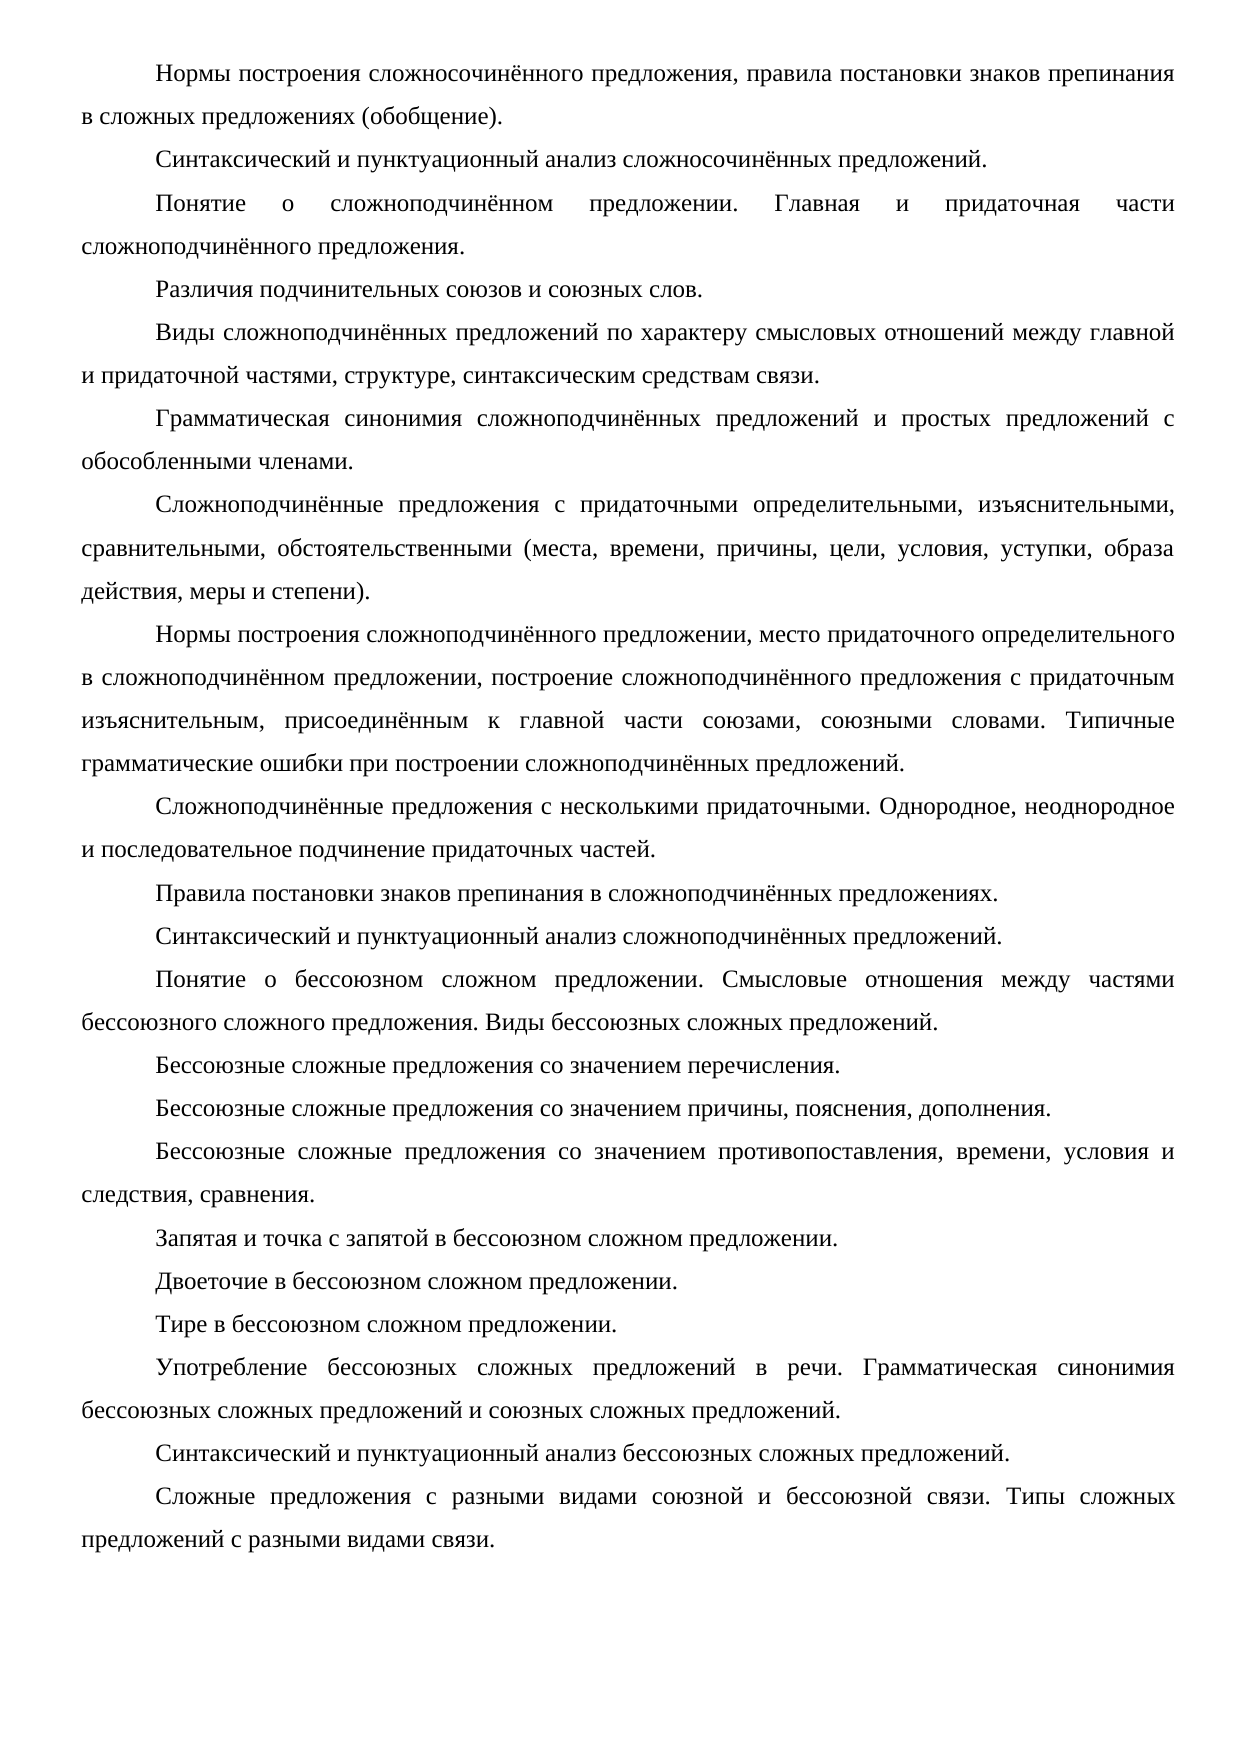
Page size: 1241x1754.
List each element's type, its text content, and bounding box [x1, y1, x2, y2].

text Нормы построения сложноподчинённого предложении, место придаточного определительного в сложноподчинённом предложении, построение сложноподчинённого предложения с придаточным изъяснительным, присоединённым к главной части союзами, союзными словами. Типичные грамматические ошибки при построении сложноподчинённых предложений. [81, 619, 1176, 777]
text Синтаксический и пунктуационный анализ сложносочинённых предложений. [81, 144, 1176, 173]
text Правила постановки знаков препинания в сложноподчинённых предложениях. [81, 878, 1176, 906]
text Синтаксический и пунктуационный анализ сложноподчинённых предложений. [81, 921, 1176, 949]
text Различия подчинительных союзов и союзных слов. [81, 274, 1176, 303]
text Синтаксический и пунктуационный анализ бессоюзных сложных предложений. [81, 1438, 1176, 1467]
text Понятие о сложноподчинённом предложении. Главная и придаточная части сложноподчинённого предложения. [81, 188, 1176, 259]
text Виды сложноподчинённых предложений по характеру смысловых отношений между главной и придаточной частями, структуре, синтаксическим средствам связи. [81, 317, 1176, 389]
text Нормы построения сложносочинённого предложения, правила постановки знаков препинания в сложных предложениях (обобщение). [81, 58, 1176, 130]
text Сложноподчинённые предложения с придаточными определительными, изъяснительными, сравнительными, обстоятельственными (места, времени, причины, цели, условия, уступки, образа действия, меры и степени). [81, 489, 1176, 604]
text Бессоюзные сложные предложения со значением причины, пояснения, дополнения. [81, 1093, 1176, 1122]
text Запятая и точка с запятой в бессоюзном сложном предложении. [81, 1223, 1176, 1251]
text Сложноподчинённые предложения с несколькими придаточными. Однородное, неоднородное и последовательное подчинение придаточных частей. [81, 791, 1176, 863]
text Тире в бессоюзном сложном предложении. [81, 1309, 1176, 1338]
text Сложные предложения с разными видами союзной и бессоюзной связи. Типы сложных предложений с разными видами связи. [81, 1481, 1176, 1553]
text Бессоюзные сложные предложения со значением противопоставления, времени, условия и следствия, сравнения. [81, 1136, 1176, 1208]
text Грамматическая синонимия сложноподчинённых предложений и простых предложений с обособленными членами. [81, 403, 1176, 475]
text Бессоюзные сложные предложения со значением перечисления. [81, 1050, 1176, 1079]
text Понятие о бессоюзном сложном предложении. Смысловые отношения между частями бессоюзного сложного предложения. Виды бессоюзных сложных предложений. [81, 964, 1176, 1036]
text Двоеточие в бессоюзном сложном предложении. [81, 1266, 1176, 1294]
text Употребление бессоюзных сложных предложений в речи. Грамматическая синонимия бессоюзных сложных предложений и союзных сложных предложений. [81, 1352, 1176, 1424]
